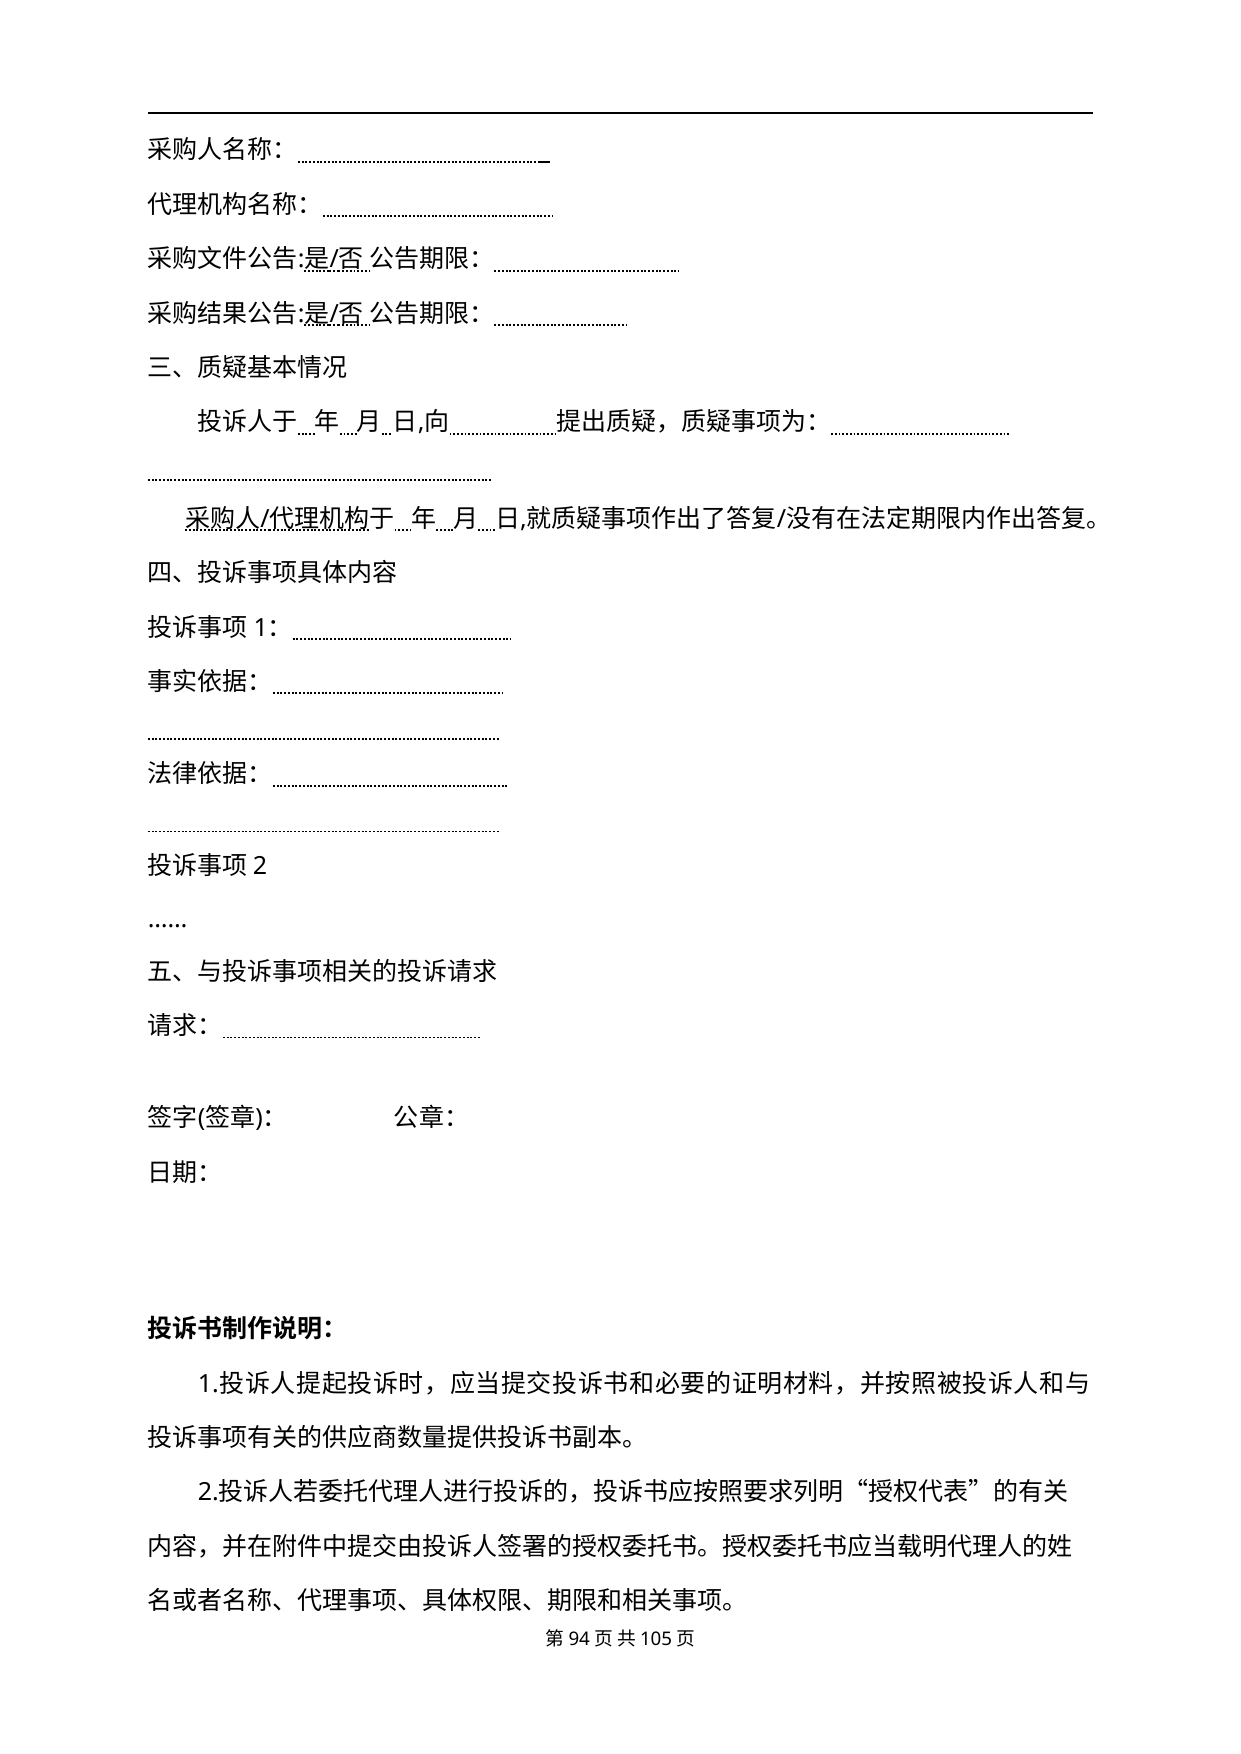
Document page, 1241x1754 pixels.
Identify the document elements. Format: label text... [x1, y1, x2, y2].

text …… [148, 900, 1093, 934]
text 日期： [148, 1152, 1093, 1188]
text 签字(签章)： 公章： [148, 1098, 1093, 1134]
text 2.投诉人若委托代理人进行投诉的，投诉书应按照要求列明“授权代表”的有关内容，并在附件中提交由投诉人签署的授权委托书。授权委托书应当载明代理人的姓名或者名称、代理事项、具体权限、期限和相关事项。 [148, 1472, 1093, 1617]
text 投诉事项2 [148, 846, 1093, 882]
text 采购人/代理机构于 年 月 日,就质疑事项作出了答复/没有在法定期限内作出答复。 [148, 498, 1093, 534]
text 五、与投诉事项相关的投诉请求 [148, 951, 1093, 987]
text 三、质疑基本情况 [148, 347, 1093, 384]
text 请求： [148, 1006, 1093, 1042]
text 1.投诉人提起投诉时，应当提交投诉书和必要的证明材料，并按照被投诉人和与投诉事项有关的供应商数量提供投诉书副本。 [148, 1363, 1093, 1454]
text 法律依据： [148, 754, 1093, 790]
text 采购结果公告:是/否 公告期限： [148, 293, 1093, 329]
text 四、投诉事项具体内容 [148, 553, 1093, 589]
text 采购文件公告:是/否 公告期限： [148, 239, 1093, 275]
text 采购人名称： [148, 130, 1093, 166]
text 投诉书制作说明： [148, 1309, 1093, 1345]
text 投诉人于 年 月 日,向 提出质疑，质疑事项为： [148, 402, 1093, 438]
text 事实依据： [148, 661, 1093, 698]
text 投诉事项 1： [148, 607, 1093, 643]
text 代理机构名称： [148, 184, 1093, 221]
